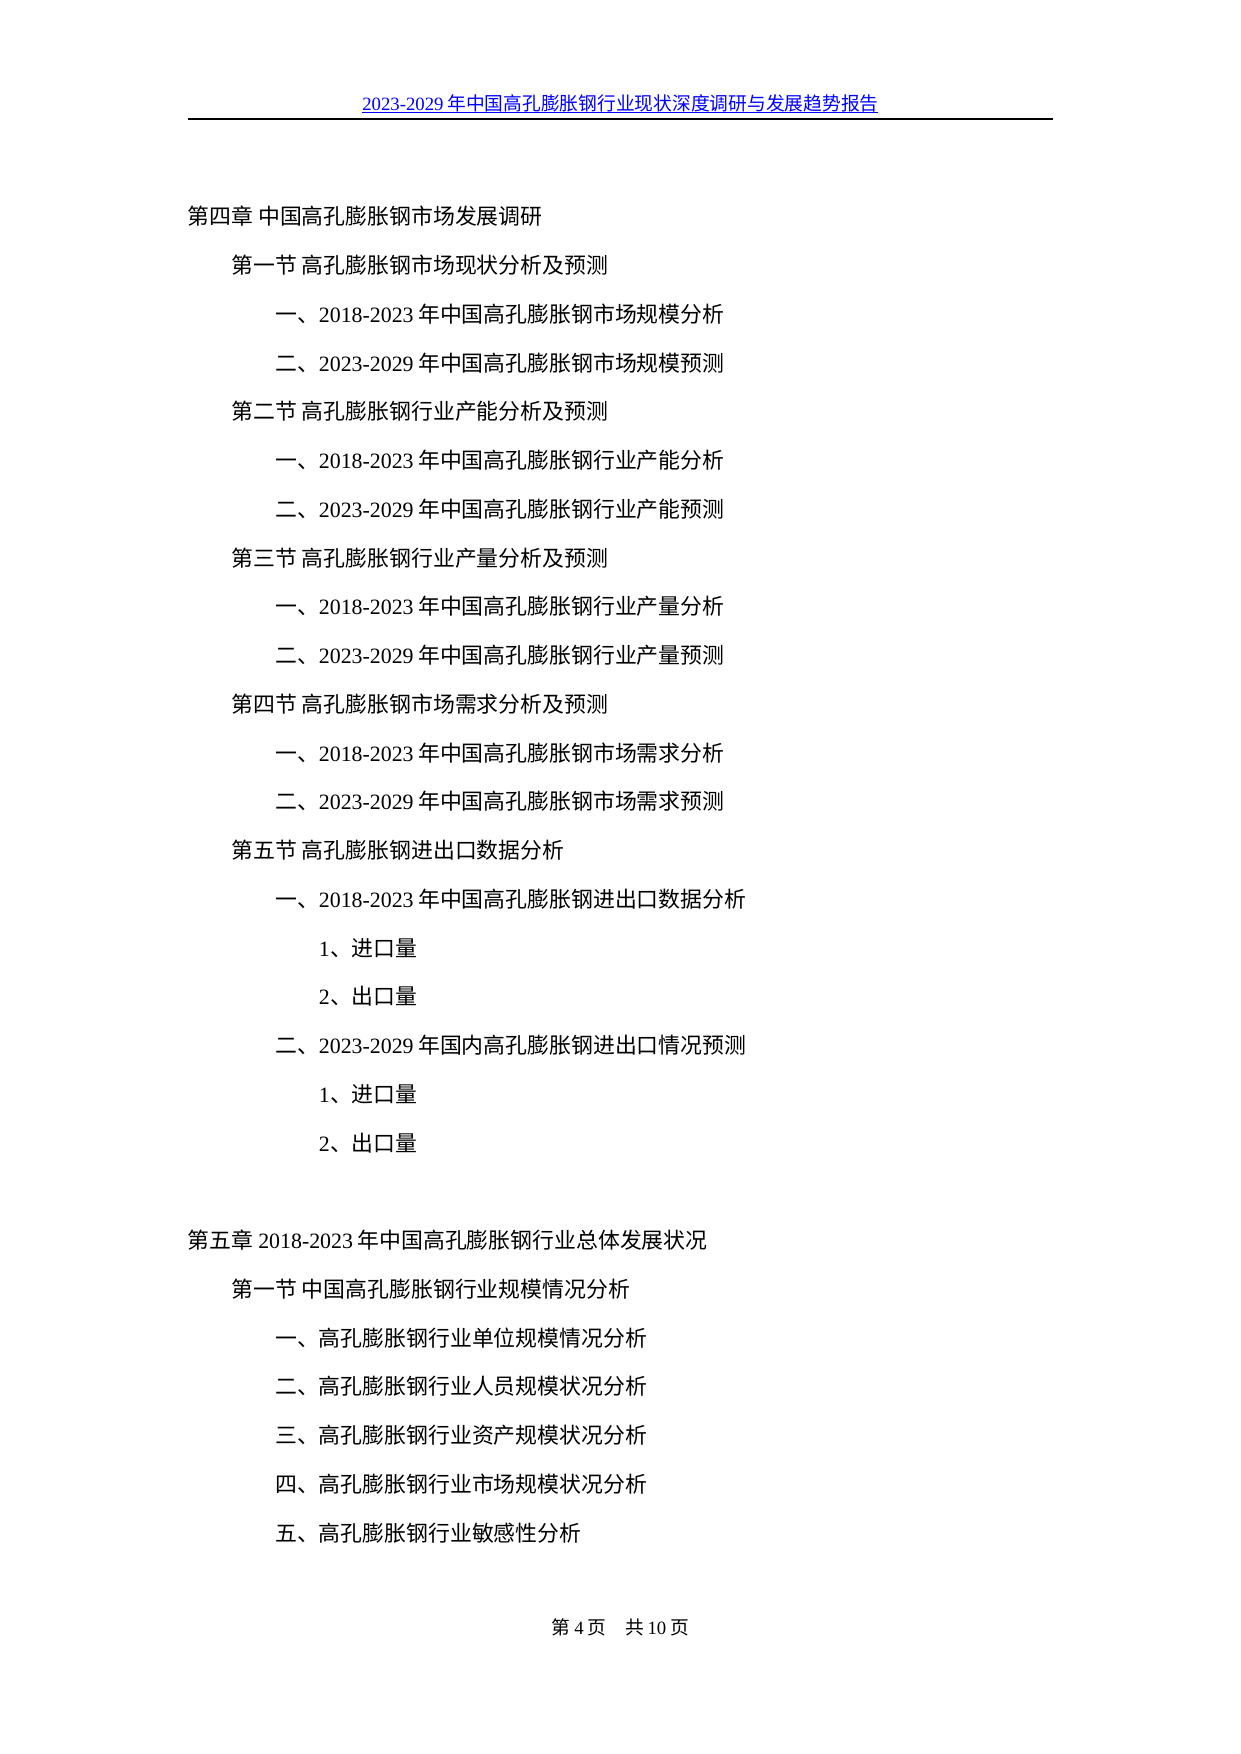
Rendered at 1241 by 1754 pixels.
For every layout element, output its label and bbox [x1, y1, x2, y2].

text [187, 150, 1053, 1548]
